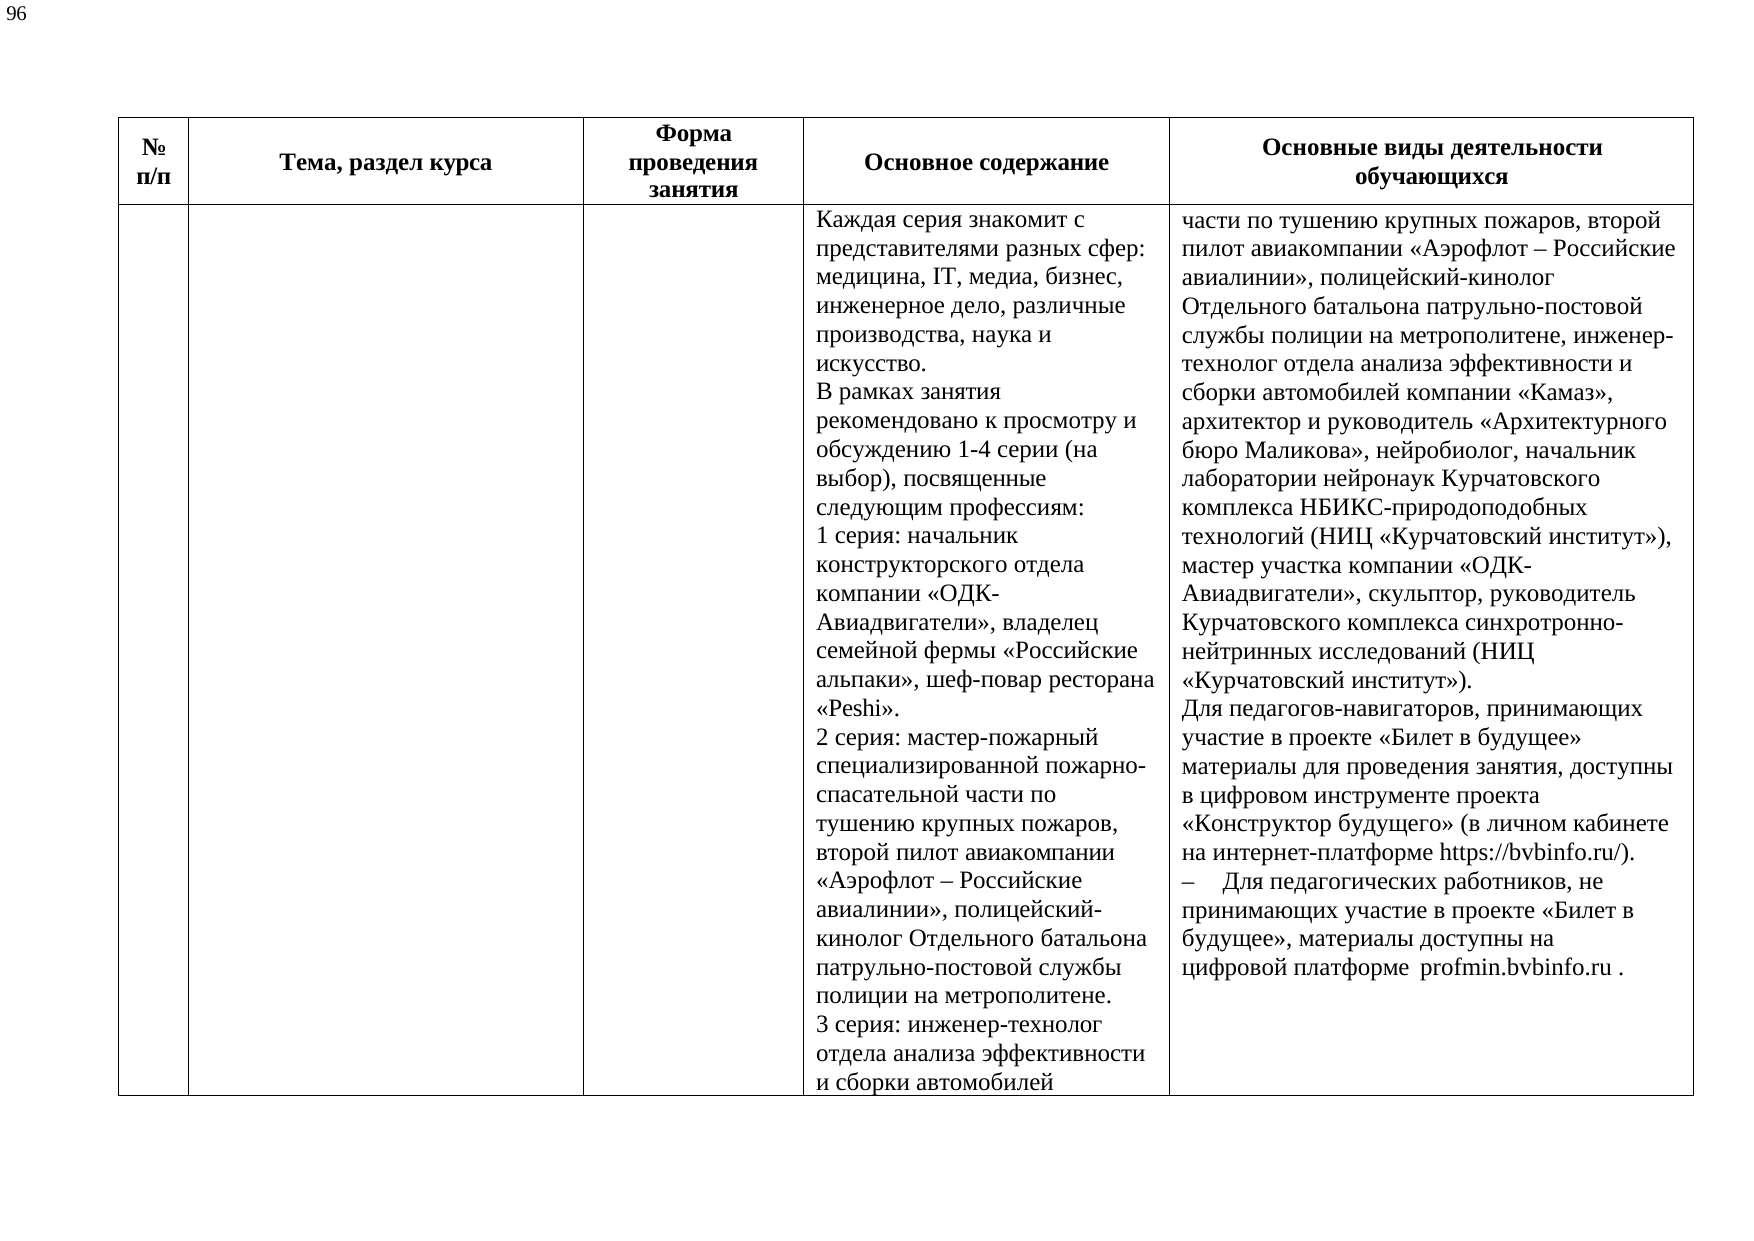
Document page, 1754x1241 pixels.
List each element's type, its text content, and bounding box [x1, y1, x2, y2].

table_cell [189, 205, 583, 1095]
table_cell части по тушению крупных пожаров, второй пилот авиакомпании «Аэрофлот – Российские авиалинии», полицейский-кинолог Отдельного батальона патрульно-постовой службы полиции на метрополитене, инженер- технолог отдела анализа эффективности и сборки автомобилей компании «Камаз», архитектор и руководитель «Архитектурного бюро Маликова», нейробиолог, начальник лаборатории нейронаук Курчатовского комплекса НБИКС-природоподобных технологий (НИЦ «Курчатовский институт»), мастер участка компании «ОДК- Авиадвигатели», скульптор, руководитель Курчатовского комплекса синхротронно- нейтринных исследований (НИЦ «Курчатовский институт»). Для педагогов-навигаторов, принимающих участие в проекте «Билет в будущее» материалы для проведения занятия, доступны в цифровом инструменте проекта «Конструктор будущего» (в личном кабинете на интернет-платформе https://bvbinfo.ru/). – Для педагогических работников, не принимающих участие в проекте «Билет в будущее», материалы доступны на цифровой платформе profmin.bvbinfo.ru . [1170, 205, 1693, 1095]
table_header Основное содержание [804, 118, 1169, 204]
table_cell [584, 205, 803, 1095]
table_header Основные виды деятельности обучающихся [1170, 118, 1693, 204]
table_cell [119, 205, 188, 1095]
table_cell Каждая серия знакомит с представителями разных сфер: медицина, IT, медиа, бизнес, инженерное дело, различные производства, наука и искусство. В рамках занятия рекомендовано к просмотру и обсуждению 1-4 серии (на выбор), посвященные следующим профессиям: 1 серия: начальник конструкторского отдела компании «ОДК- Авиадвигатели», владелец семейной фермы «Российские альпаки», шеф-повар ресторана «Peshi». серия: мастер-пожарный специализированной пожарно- спасательной части по тушению крупных пожаров, второй пилот авиакомпании «Аэрофлот – Российские авиалинии», полицейский- кинолог Отдельного батальона патрульно-постовой службы полиции на метрополитене. серия: инженер-технолог отдела анализа эффективности и сборки автомобилей [804, 205, 1169, 1095]
table_header № п/п [119, 118, 188, 204]
table_header Форма проведения занятия [584, 118, 803, 204]
table_header Тема, раздел курса [189, 118, 583, 204]
